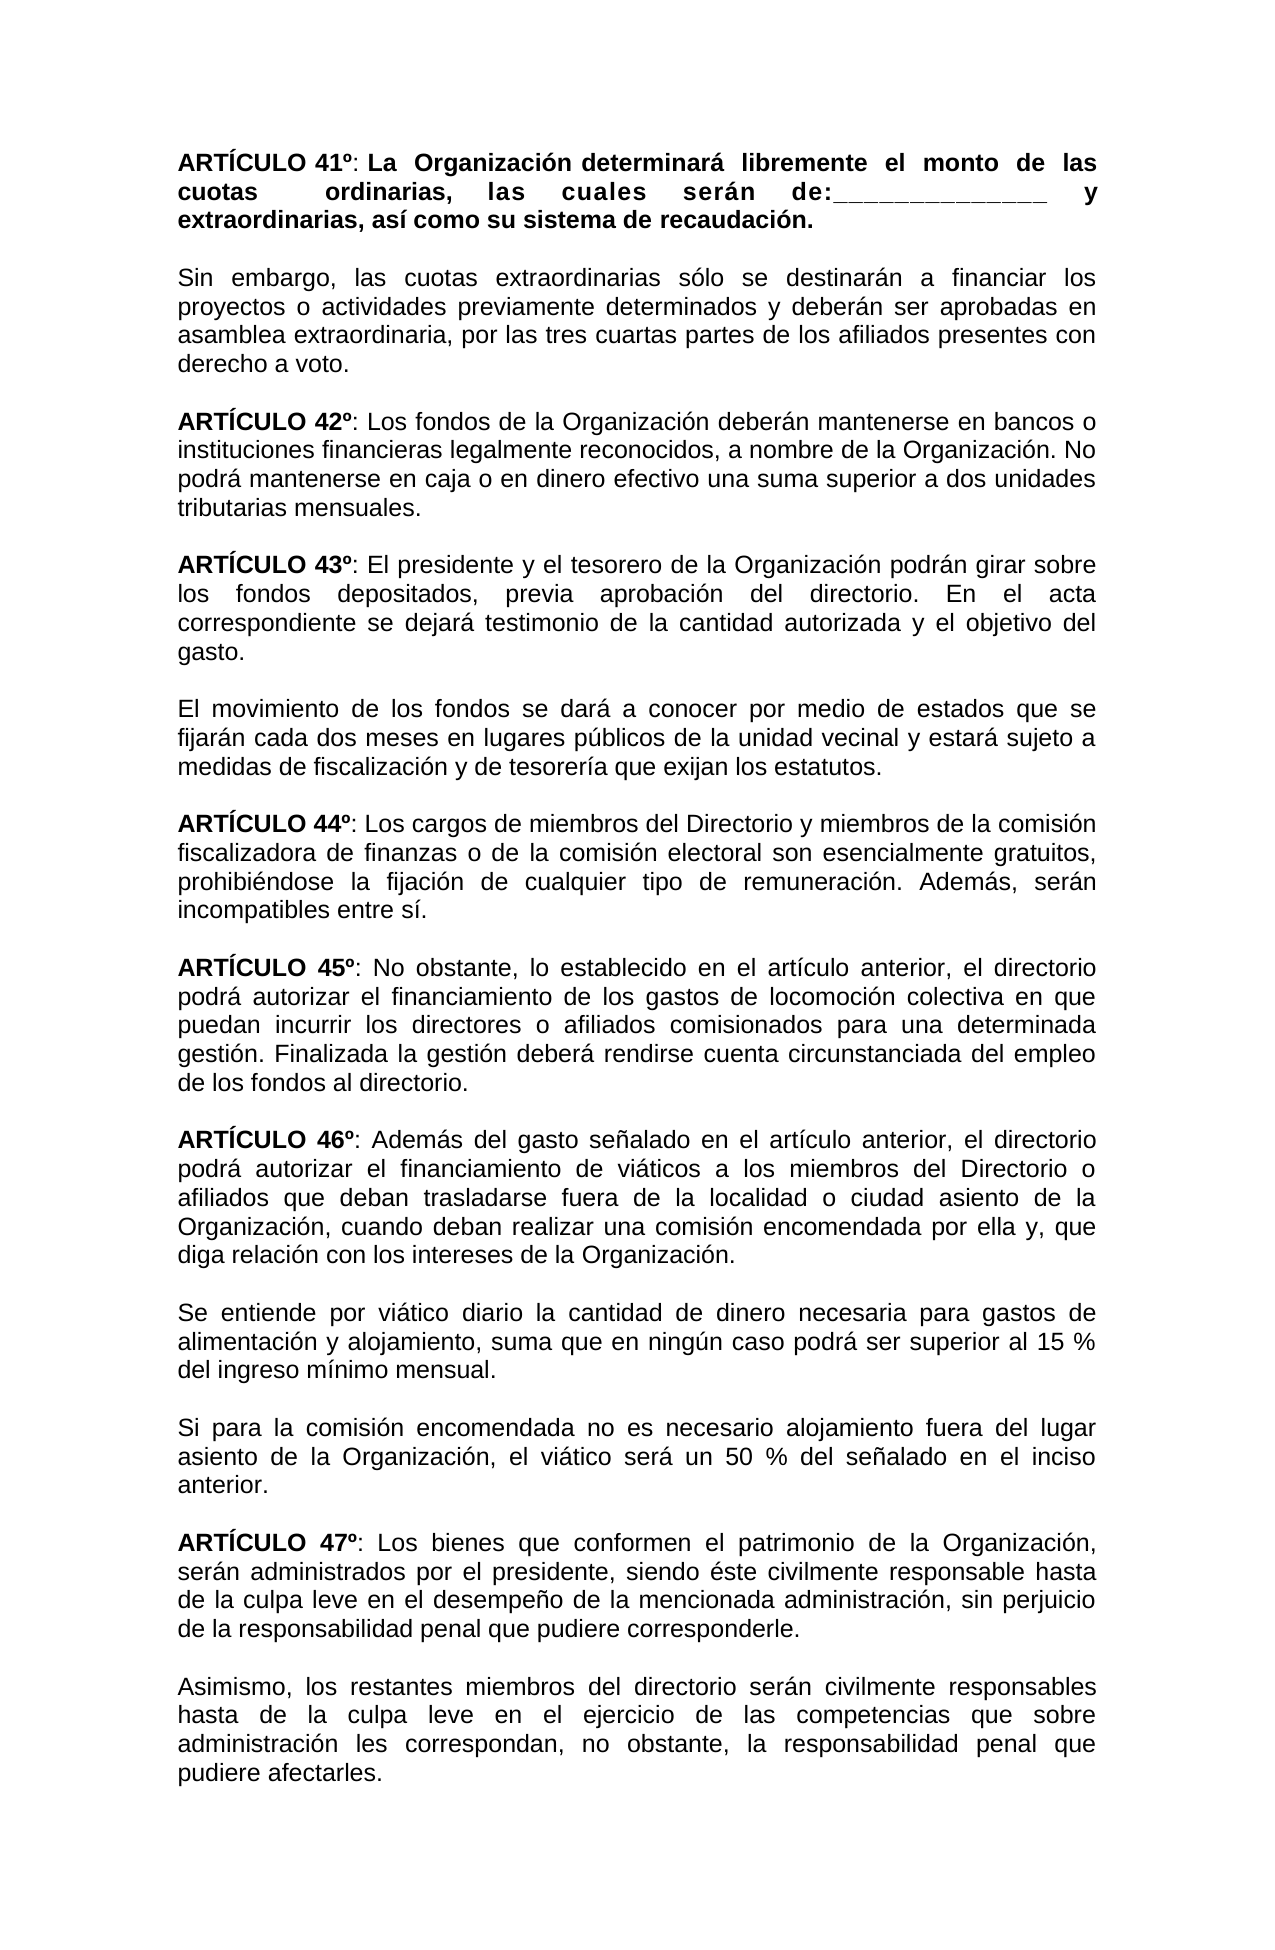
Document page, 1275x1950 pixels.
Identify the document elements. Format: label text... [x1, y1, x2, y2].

text Se entiende por viático diario la cantidad de dinero necesaria para gastos de alimentación y alojamiento, suma que en ningún caso podrá ser superior al 15 % del ingreso mínimo mensual. [177, 1298, 1098, 1384]
text ARTÍCULO 47º: Los bienes que conformen el patrimonio de la Organización, serán administrados por el presidente, siendo éste civilmente responsable hasta de la culpa leve en el desempeño de la mencionada administración, sin perjuicio de la responsabilidad penal que pudiere corresponderle. [177, 1528, 1098, 1643]
text El movimiento de los fondos se dará a conocer por medio de estados que se fijarán cada dos meses en lugares públicos de la unidad vecinal y estará sujeto a medidas de fiscalización y de tesorería que exijan los estatutos. [177, 694, 1098, 780]
text ARTÍCULO 41º: La Organización determinará libremente el monto de las cuotas ordinarias, las cuales serán de:______________ y extraordinarias, así como su sistema de recaudación. [177, 148, 1098, 234]
text ARTÍCULO 42º: Los fondos de la Organización deberán mantenerse en bancos o instituciones financieras legalmente reconocidos, a nombre de la Organización. No podrá mantenerse en caja o en dinero efectivo una suma superior a dos unidades tributarias mensuales. [177, 406, 1098, 521]
text ARTÍCULO 45º: No obstante, lo establecido en el artículo anterior, el directorio podrá autorizar el financiamiento de los gastos de locomoción colectiva en que puedan incurrir los directores o afiliados comisionados para una determinada gestión. Finalizada la gestión deberá rendirse cuenta circunstanciada del empleo de los fondos al directorio. [177, 953, 1098, 1096]
text ARTÍCULO 43º: El presidente y el tesorero de la Organización podrán girar sobre los fondos depositados, previa aprobación del directorio. En el acta correspondiente se dejará testimonio de la cantidad autorizada y el objetivo del gasto. [177, 550, 1098, 665]
text Sin embargo, las cuotas extraordinarias sólo se destinarán a financiar los proyectos o actividades previamente determinados y deberán ser aprobadas en asamblea extraordinaria, por las tres cuartas partes de los afiliados presentes con derecho a voto. [177, 263, 1098, 378]
text Asimismo, los restantes miembros del directorio serán civilmente responsables hasta de la culpa leve en el ejercicio de las competencias que sobre administración les correspondan, no obstante, la responsabilidad penal que pudiere afectarles. [177, 1671, 1098, 1786]
text Si para la comisión encomendada no es necesario alojamiento fuera del lugar asiento de la Organización, el viático será un 50 % del señalado en el inciso anterior. [177, 1413, 1098, 1499]
text ARTÍCULO 46º: Además del gasto señalado en el artículo anterior, el directorio podrá autorizar el financiamiento de viáticos a los miembros del Directorio o afiliados que deban trasladarse fuera de la localidad o ciudad asiento de la Organización, cuando deban realizar una comisión encomendada por ella y, que diga relación con los intereses de la Organización. [177, 1125, 1098, 1269]
text ARTÍCULO 44º: Los cargos de miembros del Directorio y miembros de la comisión fiscalizadora de finanzas o de la comisión electoral son esencialmente gratuitos, prohibiéndose la fijación de cualquier tipo de remuneración. Además, serán incompatibles entre sí. [177, 809, 1098, 924]
